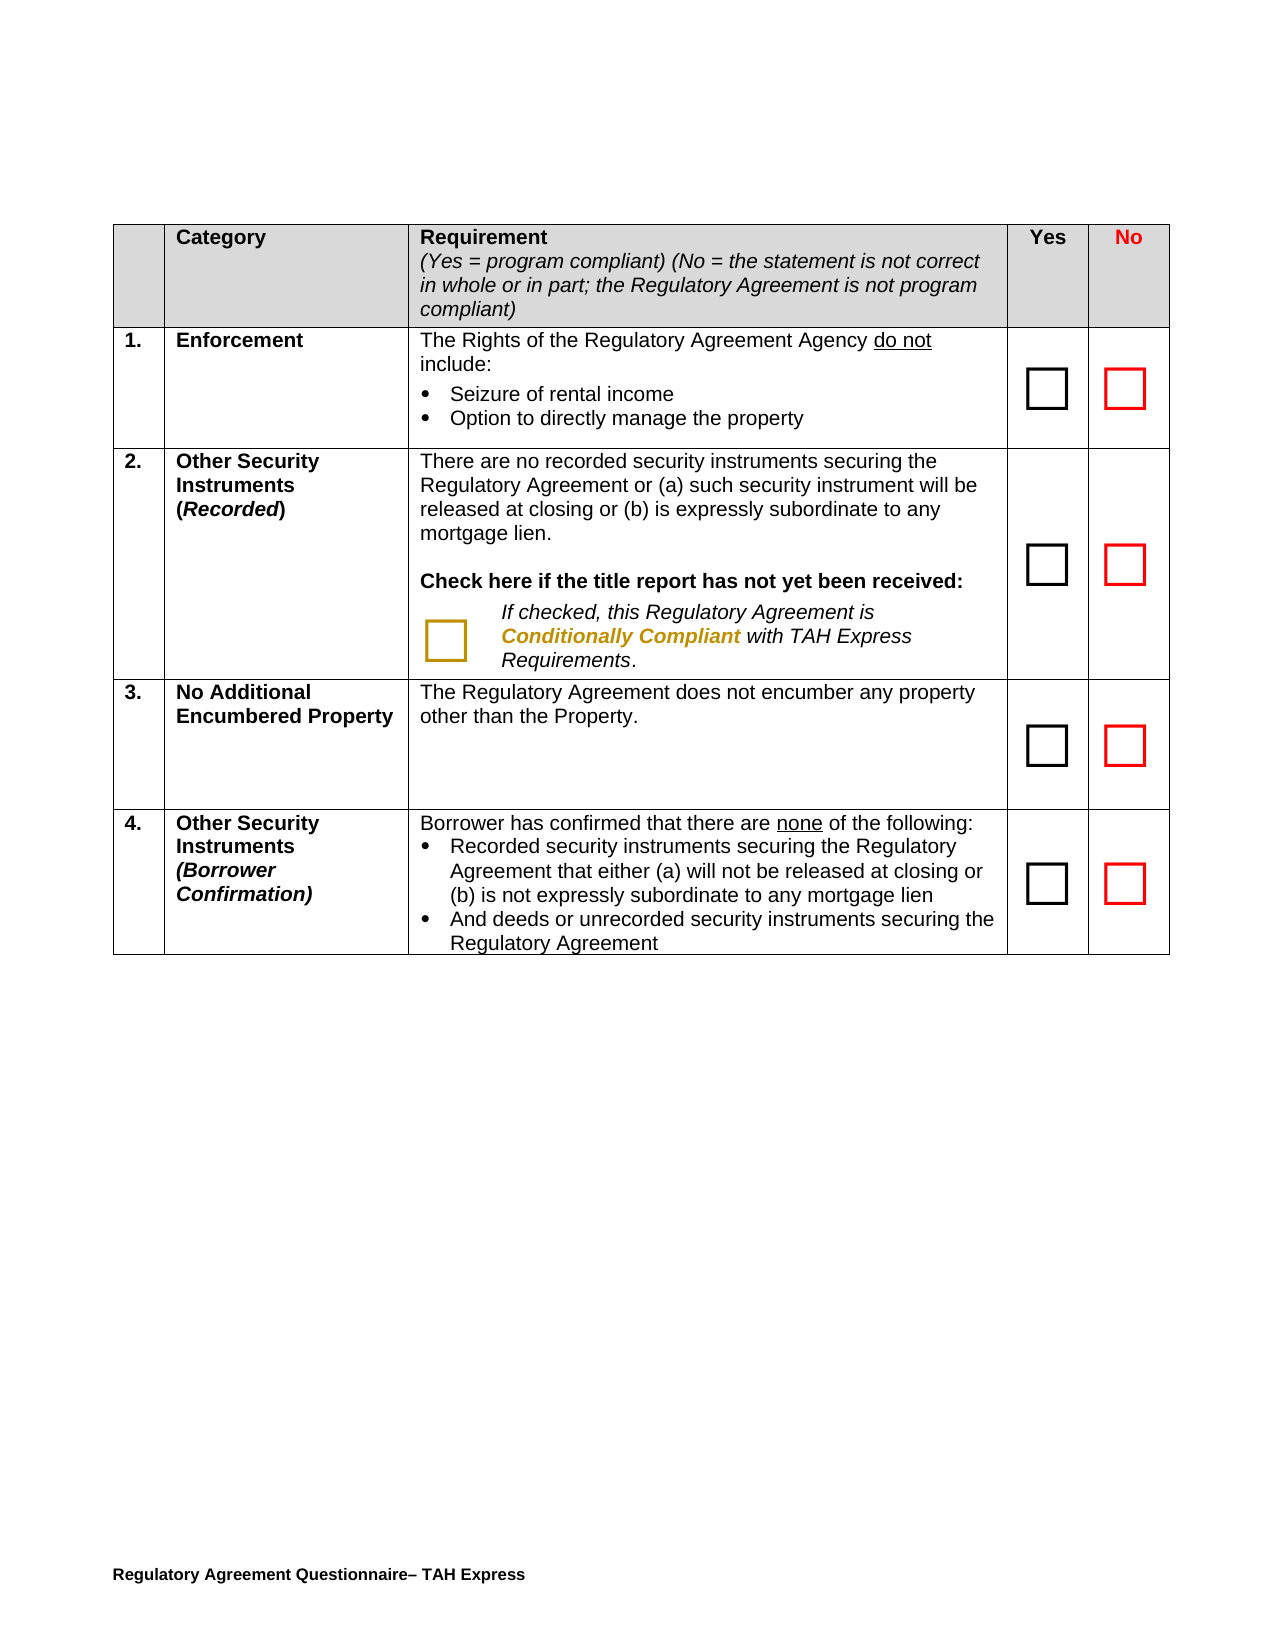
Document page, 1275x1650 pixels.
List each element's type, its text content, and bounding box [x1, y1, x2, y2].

table_header Yes [1008, 225, 1088, 327]
table_cell [1089, 328, 1169, 448]
table_header Requirement (Yes = program compliant) (No = the statement is not correct in whole or in part; the Regulatory Agreement is not program compliant) [409, 225, 1007, 327]
table_cell [1008, 328, 1088, 448]
table_cell If checked, this Regulatory Agreement is Conditionally Compliant with TAH Express Requirements. [490, 599, 1007, 679]
table_cell [1008, 449, 1088, 679]
table_cell 1. [114, 328, 164, 448]
table_header No [1089, 225, 1169, 327]
table_cell [1008, 680, 1088, 809]
table_cell No Additional Encumbered Property [165, 680, 408, 809]
table_cell Other Security Instruments (Recorded) [165, 449, 408, 679]
table_cell There are no recorded security instruments securing the Regulatory Agreement or (a) such security instrument will be released at closing or (b) is expressly subordinate to any mortgage lien. Check here if the title report has not yet been received: [409, 449, 1007, 599]
table_cell Other Security Instruments (Borrower Confirmation) [165, 810, 408, 954]
table_cell [409, 599, 490, 679]
table_header Category [165, 225, 408, 327]
table_cell Enforcement [165, 328, 408, 448]
table_cell [1089, 449, 1169, 679]
table_cell Borrower has confirmed that there are none of the following: Recorded security instruments securing the Regulatory Agreement that either (a) will not be released at closing or (b) is not expressly subordinate to any mortgage lien And deeds or unrecorded security instruments securing the Regulatory Agreement [409, 810, 1007, 954]
table_header [114, 225, 164, 327]
table_cell The Regulatory Agreement does not encumber any property other than the Property. [409, 680, 1007, 809]
table_cell [1008, 810, 1088, 954]
table_cell 2. [114, 449, 164, 679]
table_cell 3. [114, 680, 164, 809]
table_cell The Rights of the Regulatory Agreement Agency do not include: Seizure of rental income Option to directly manage the property [409, 328, 1007, 448]
table_cell 4. [114, 810, 164, 954]
table_cell [1089, 810, 1169, 954]
table_cell [1089, 680, 1169, 809]
